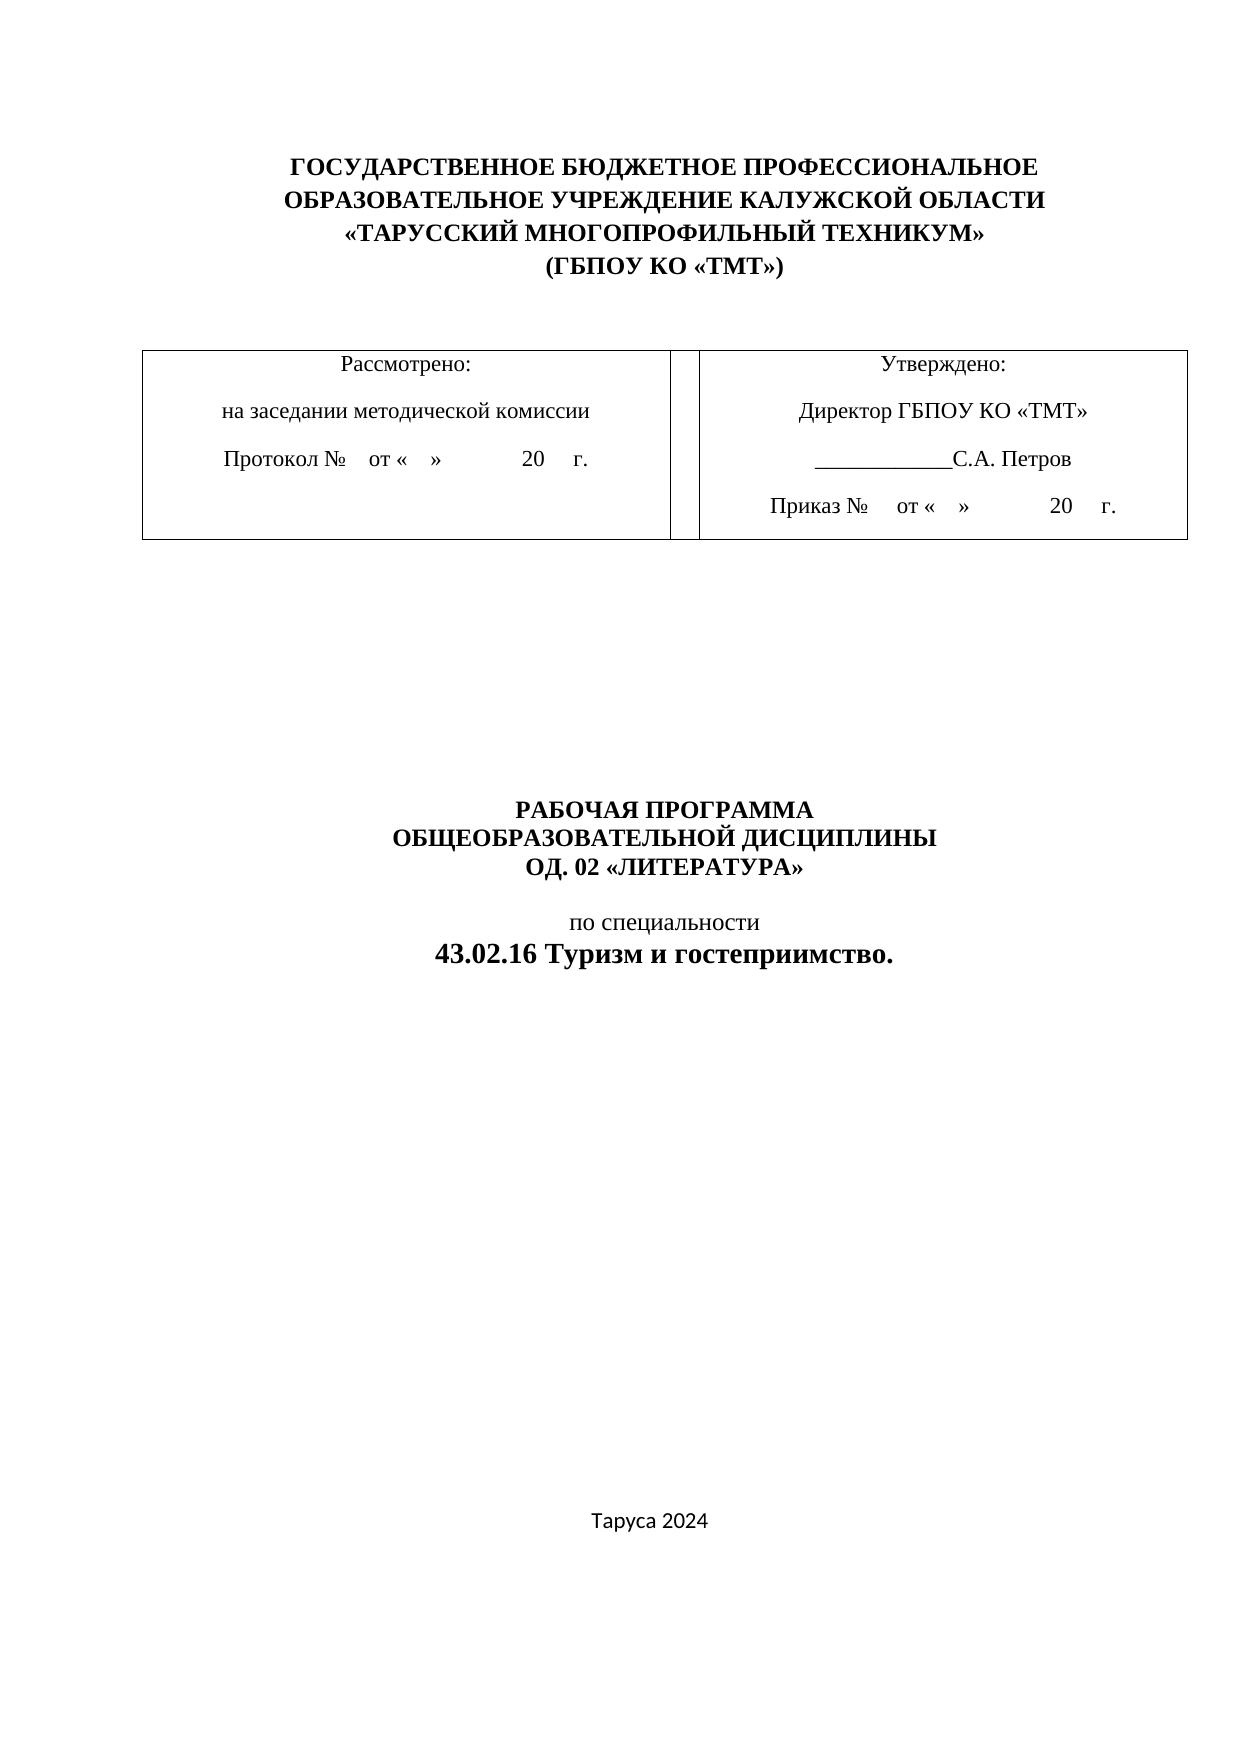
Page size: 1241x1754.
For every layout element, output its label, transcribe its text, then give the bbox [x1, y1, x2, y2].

text РАБОЧАЯ ПРОГРАММа [177, 795, 1152, 823]
text оД. 02 «ЛИТЕРАТУРА» [177, 852, 1152, 881]
text Таруса 2024 [177, 1506, 1122, 1534]
table_header Утверждено: Директор ГБПОУ КО «ТМТ» ____________С.А. Петров Приказ № от « » 20 г. [700, 351, 1187, 539]
text 43.02.16 Туризм и гостеприимство. [177, 936, 1152, 970]
text (ГБПОУ КО «ТМТ») [177, 251, 1152, 279]
table_header [671, 351, 699, 539]
text по специальности [177, 907, 1152, 936]
text «ТАРУССКИЙ МНОГОПРОФИЛЬНЫЙ ТЕХНИКУМ» [177, 218, 1152, 246]
text ГОСУДАРСТВЕННОЕ БЮДЖЕТНОЕ ПРОФЕССИОНАЛЬНОЕ [177, 152, 1152, 180]
table_header Рассмотрено: на заседании методической комиссии Протокол № от « » 20 г. [143, 351, 670, 539]
text общеобразовательной дисциплины [177, 823, 1152, 852]
text ОБРАЗОВАТЕЛЬНОЕ УЧРЕЖДЕНИЕ КАЛУЖСКОЙ ОБЛАСТИ [177, 185, 1152, 213]
